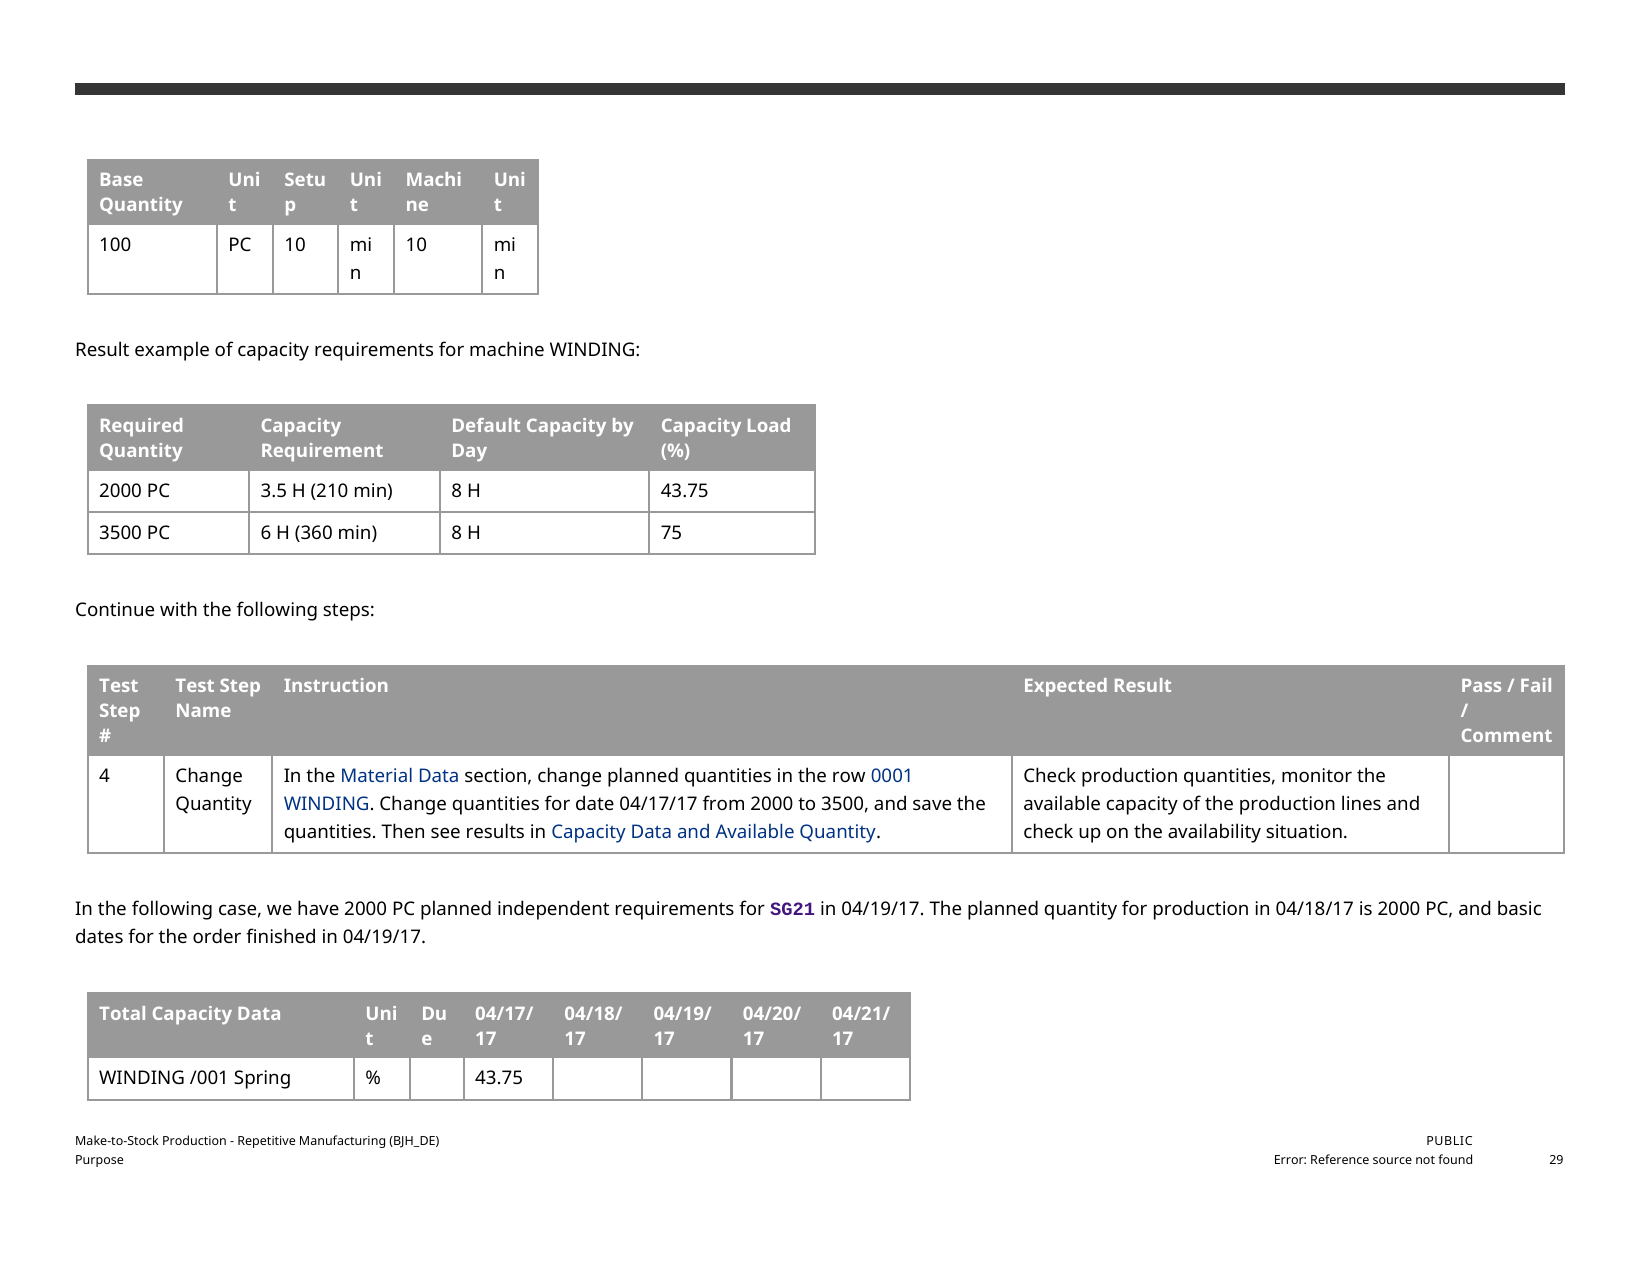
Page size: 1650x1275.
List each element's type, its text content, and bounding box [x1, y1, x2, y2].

table_cell 2000 PC [89, 471, 248, 511]
table_cell 10 [274, 225, 337, 293]
table_header 04/21/17 [822, 994, 909, 1056]
table_cell In the Material Data section, change planned quantities in the row 0001 WINDING. Change quantities for date 04/17/17 from 2000 to 3500, and save the quantities. Then see results in Capacity Data and Available Quantity. [273, 756, 1011, 852]
table_cell [411, 1058, 463, 1098]
table_header Setup [274, 161, 337, 223]
table_cell PC [218, 225, 272, 293]
table_cell Check production quantities, monitor the available capacity of the production lines and check up on the availability situation. [1013, 756, 1448, 852]
table_header Test Step Name [165, 667, 271, 754]
table_header Pass / Fail / Comment [1450, 667, 1563, 754]
table_cell 3500 PC [89, 513, 248, 553]
table_header Instruction [273, 667, 1011, 754]
table_cell 6 H (360 min) [250, 513, 439, 553]
text In the following case, we have 2000 PC planned independent requirements for SG21 in 04/19/17. The planned quantity for production in 04/18/17 is 2000 PC, and basic dates for the order finished in 04/19/17. [75, 895, 1565, 949]
table_cell min [339, 225, 393, 293]
table_cell [554, 1058, 641, 1098]
table_cell Change Quantity [165, 756, 271, 852]
text Continue with the following steps: [75, 596, 1565, 621]
table_header 04/17/17 [465, 994, 552, 1056]
table_header Base Quantity [89, 161, 216, 223]
table_header 04/20/17 [733, 994, 820, 1056]
table_header Unit [355, 994, 409, 1056]
table_header 04/19/17 [643, 994, 730, 1056]
table_cell [822, 1058, 909, 1098]
table_header Capacity Requirement [250, 406, 439, 469]
table_cell 100 [89, 225, 216, 293]
table_cell min [483, 225, 537, 293]
table_cell % [355, 1058, 409, 1098]
table_header Due [411, 994, 463, 1056]
table_cell [733, 1058, 820, 1098]
table_cell [643, 1058, 730, 1098]
table_header 04/18/17 [554, 994, 641, 1056]
table_header Expected Result [1013, 667, 1448, 754]
table_cell 43.75 [650, 471, 814, 511]
table_cell 4 [89, 756, 163, 852]
table_cell WINDING /001 Spring [89, 1058, 353, 1098]
table_header Default Capacity by Day [441, 406, 648, 469]
table_cell 8 H [441, 513, 648, 553]
table_header Test Step # [89, 667, 163, 754]
table_cell 10 [395, 225, 481, 293]
table_cell 3.5 H (210 min) [250, 471, 439, 511]
table_header Total Capacity Data [89, 994, 353, 1056]
table_header Unit [218, 161, 272, 223]
table_cell 43.75 [465, 1058, 552, 1098]
table_header Unit [339, 161, 393, 223]
text Result example of capacity requirements for machine WINDING: [75, 336, 1565, 361]
table_header Unit [483, 161, 537, 223]
table_cell [1450, 756, 1563, 852]
table_header Required Quantity [89, 406, 248, 469]
table_header Capacity Load (%) [650, 406, 814, 469]
table_header Machine [395, 161, 481, 223]
table_cell 75 [650, 513, 814, 553]
table_cell 8 H [441, 471, 648, 511]
